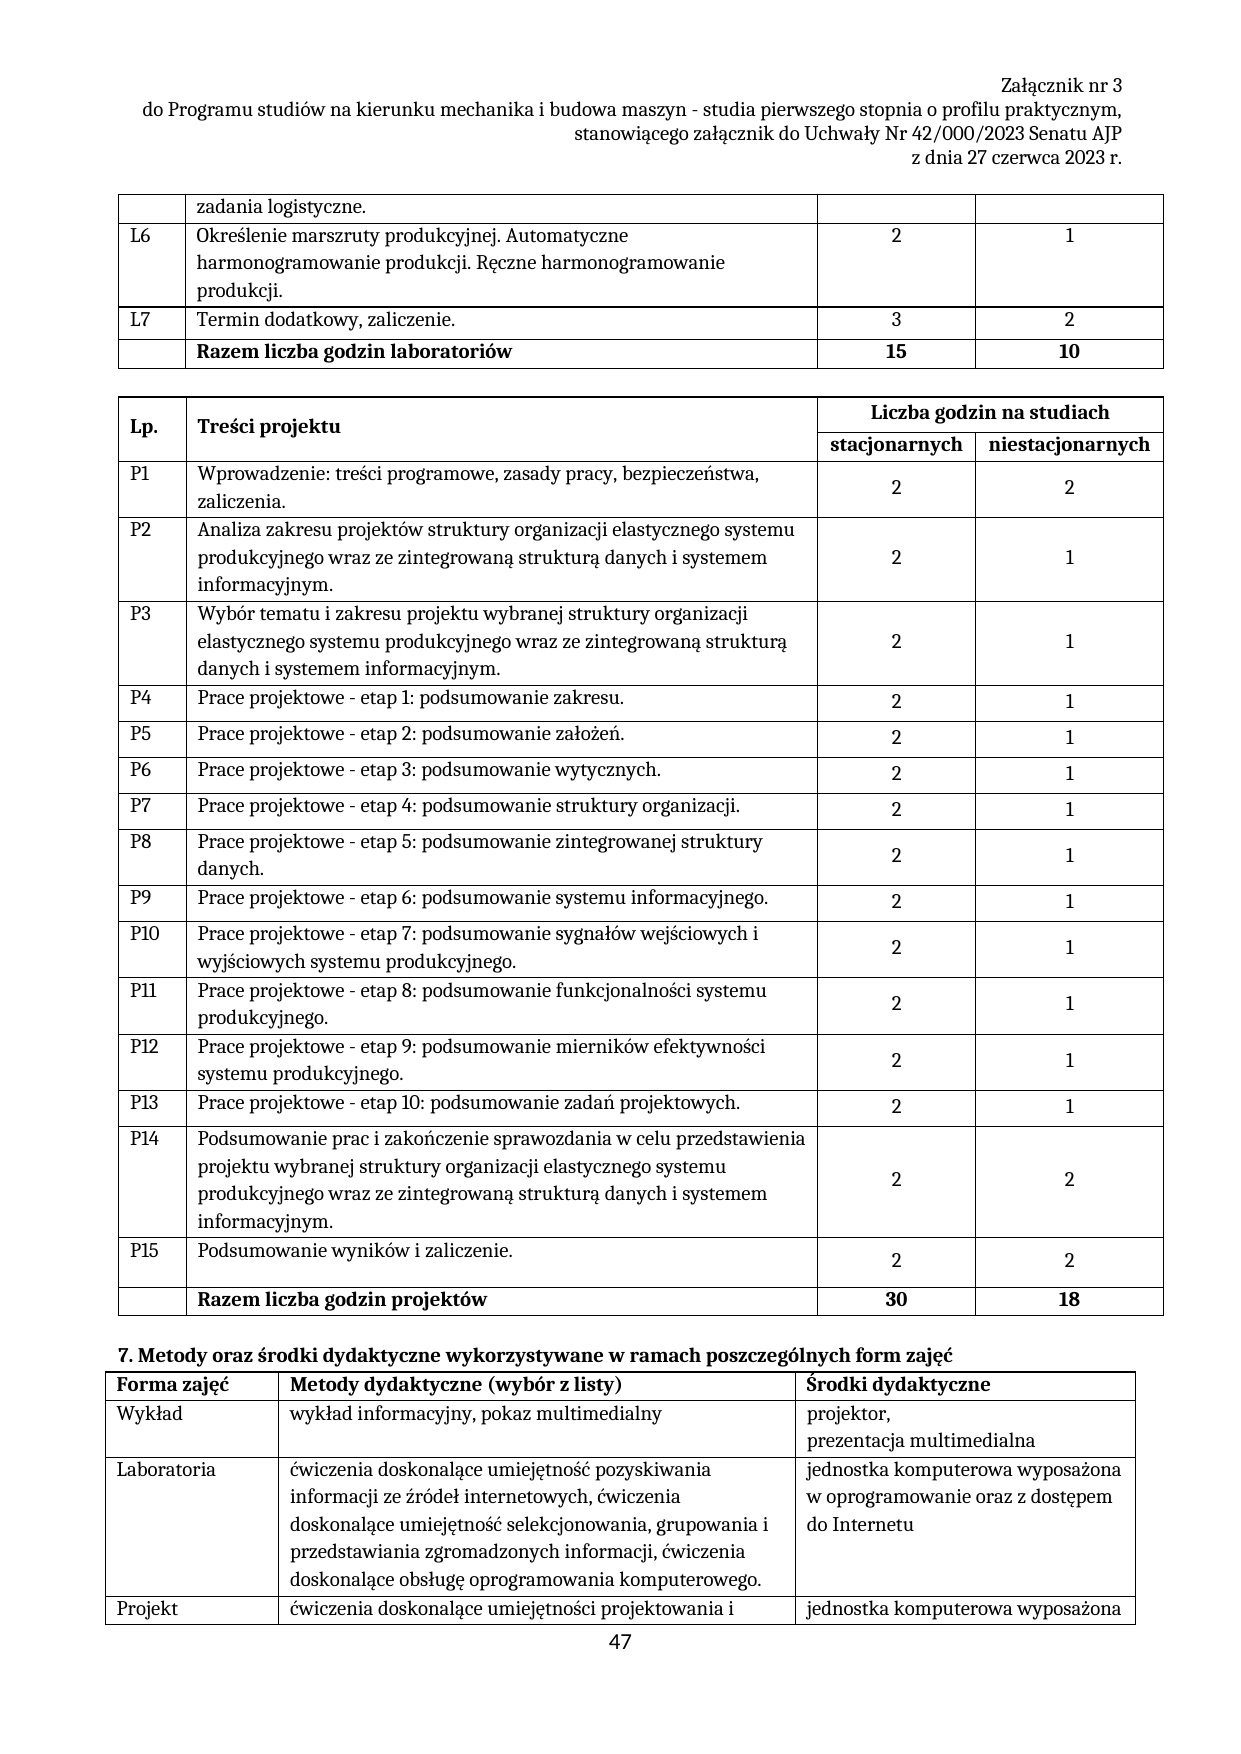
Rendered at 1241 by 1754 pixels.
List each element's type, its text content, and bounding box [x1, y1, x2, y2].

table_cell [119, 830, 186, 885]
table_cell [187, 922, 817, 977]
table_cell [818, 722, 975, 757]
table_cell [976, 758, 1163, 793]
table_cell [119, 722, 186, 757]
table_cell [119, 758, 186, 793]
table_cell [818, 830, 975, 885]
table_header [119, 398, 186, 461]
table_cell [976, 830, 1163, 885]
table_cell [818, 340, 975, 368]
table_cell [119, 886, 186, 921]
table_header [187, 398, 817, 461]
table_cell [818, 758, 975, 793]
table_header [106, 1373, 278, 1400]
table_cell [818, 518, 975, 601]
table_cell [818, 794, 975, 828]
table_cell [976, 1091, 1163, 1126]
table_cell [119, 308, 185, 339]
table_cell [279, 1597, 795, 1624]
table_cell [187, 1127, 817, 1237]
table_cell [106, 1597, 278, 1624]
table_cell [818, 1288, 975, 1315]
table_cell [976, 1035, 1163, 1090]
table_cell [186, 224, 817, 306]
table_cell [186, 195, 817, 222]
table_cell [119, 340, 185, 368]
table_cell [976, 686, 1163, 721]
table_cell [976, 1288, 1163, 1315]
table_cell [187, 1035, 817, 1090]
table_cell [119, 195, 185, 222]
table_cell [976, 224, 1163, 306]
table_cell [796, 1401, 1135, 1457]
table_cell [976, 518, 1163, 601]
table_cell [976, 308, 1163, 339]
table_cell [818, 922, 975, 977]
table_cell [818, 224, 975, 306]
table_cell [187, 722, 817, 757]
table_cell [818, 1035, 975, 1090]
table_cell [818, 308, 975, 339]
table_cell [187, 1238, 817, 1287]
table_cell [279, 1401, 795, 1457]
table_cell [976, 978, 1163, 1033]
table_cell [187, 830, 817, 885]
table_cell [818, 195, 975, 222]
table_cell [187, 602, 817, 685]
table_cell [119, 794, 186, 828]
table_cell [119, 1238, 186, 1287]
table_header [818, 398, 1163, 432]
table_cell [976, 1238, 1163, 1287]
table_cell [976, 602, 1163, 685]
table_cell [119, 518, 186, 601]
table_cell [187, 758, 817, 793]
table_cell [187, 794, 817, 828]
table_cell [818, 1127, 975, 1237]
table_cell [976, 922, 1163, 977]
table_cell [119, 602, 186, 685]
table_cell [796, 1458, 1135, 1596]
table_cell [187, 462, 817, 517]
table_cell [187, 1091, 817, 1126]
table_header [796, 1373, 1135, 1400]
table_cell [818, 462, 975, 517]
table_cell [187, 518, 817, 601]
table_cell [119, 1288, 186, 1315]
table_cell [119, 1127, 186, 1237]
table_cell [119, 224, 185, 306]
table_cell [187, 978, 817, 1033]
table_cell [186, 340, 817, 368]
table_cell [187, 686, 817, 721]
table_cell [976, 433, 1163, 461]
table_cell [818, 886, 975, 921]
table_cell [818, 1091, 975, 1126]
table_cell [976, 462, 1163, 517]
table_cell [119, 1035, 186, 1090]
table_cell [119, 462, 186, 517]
text 7. Metody oraz środki dydaktyczne wykorzystywane w ramach poszczególnych form zajęć [118, 1344, 1122, 1368]
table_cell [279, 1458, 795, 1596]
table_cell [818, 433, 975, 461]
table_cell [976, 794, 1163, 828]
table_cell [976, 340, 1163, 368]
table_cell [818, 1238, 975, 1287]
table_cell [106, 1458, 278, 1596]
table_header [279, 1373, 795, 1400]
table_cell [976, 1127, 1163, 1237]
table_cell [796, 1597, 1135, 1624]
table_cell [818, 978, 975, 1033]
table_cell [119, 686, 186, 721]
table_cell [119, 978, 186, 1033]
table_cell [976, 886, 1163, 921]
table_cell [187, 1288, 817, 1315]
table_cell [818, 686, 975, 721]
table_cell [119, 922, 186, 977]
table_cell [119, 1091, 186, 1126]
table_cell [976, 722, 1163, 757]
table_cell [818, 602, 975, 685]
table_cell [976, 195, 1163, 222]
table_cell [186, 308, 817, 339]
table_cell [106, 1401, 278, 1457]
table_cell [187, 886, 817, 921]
